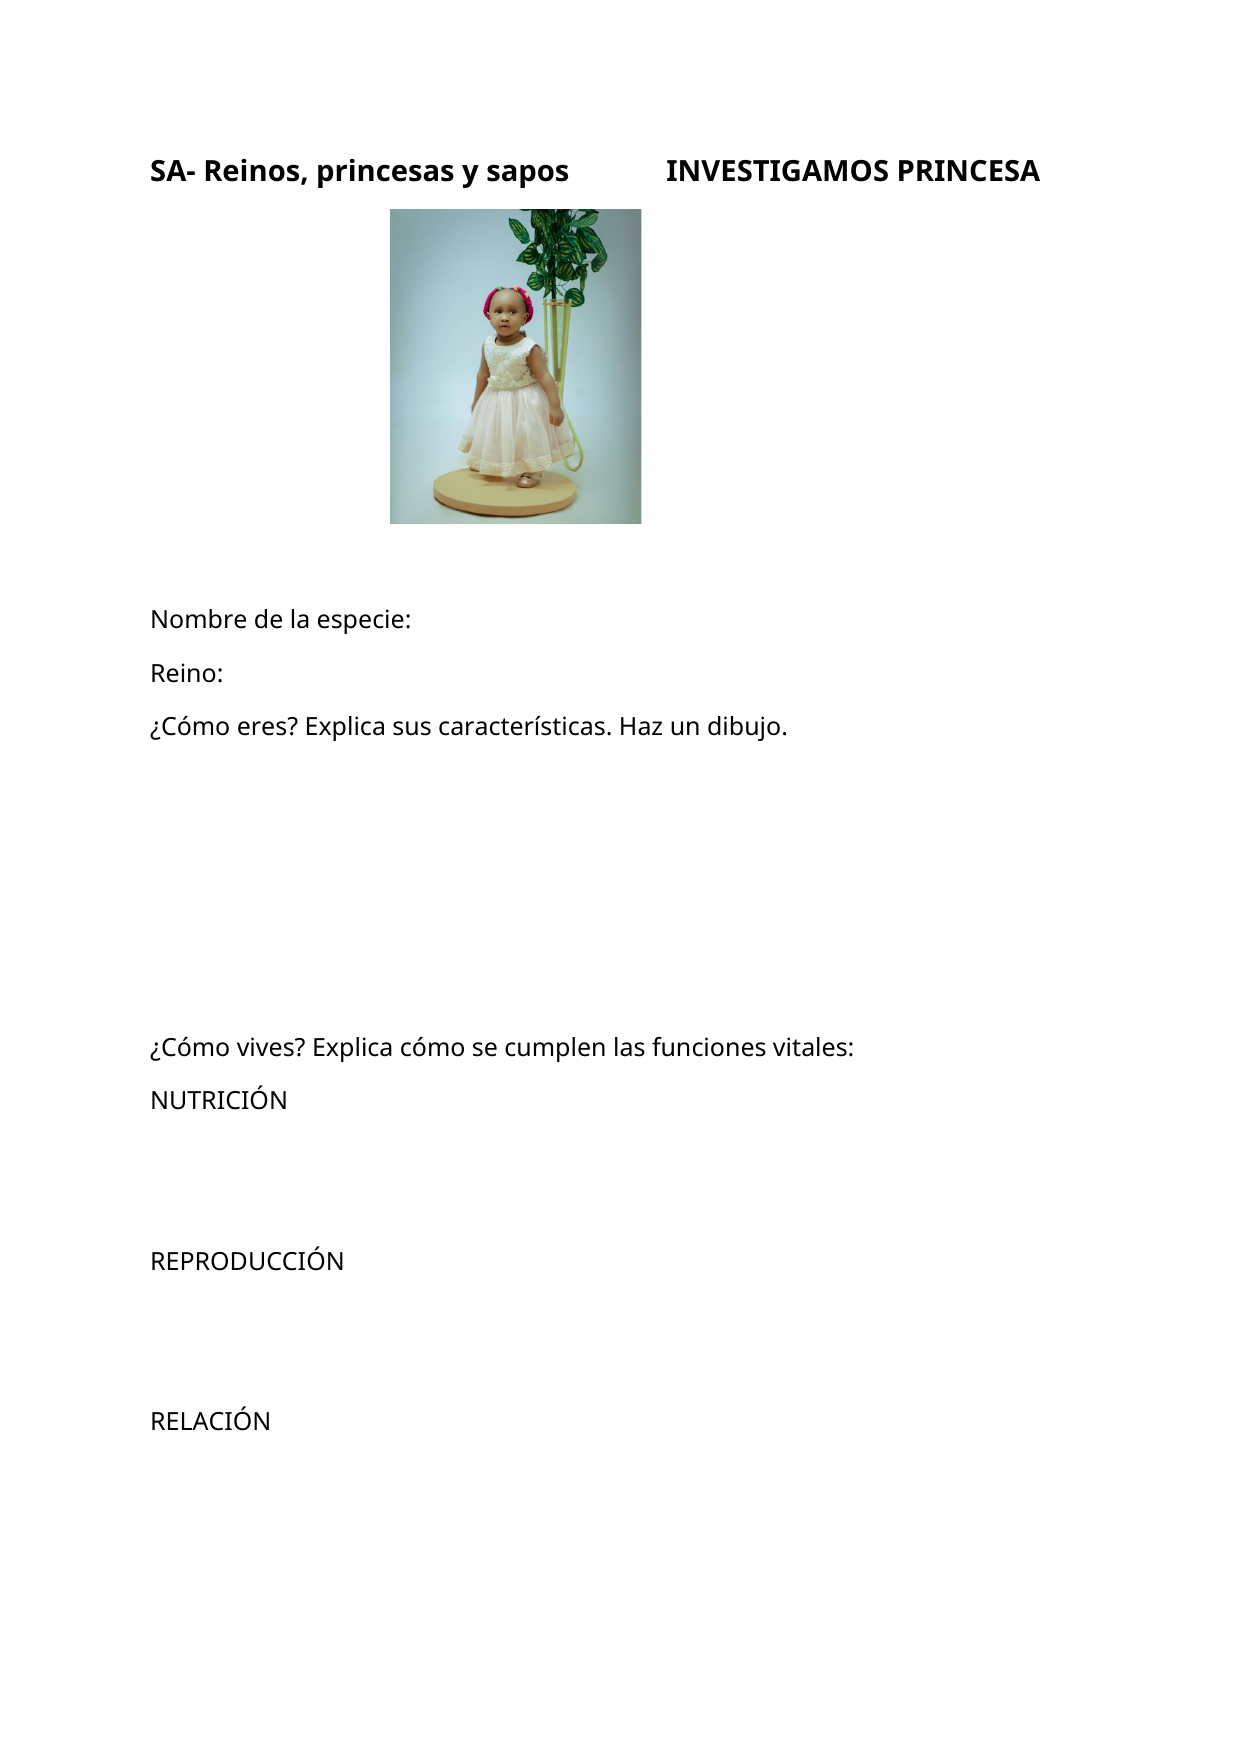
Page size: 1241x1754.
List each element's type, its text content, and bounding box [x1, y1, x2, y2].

text Reino: [150, 655, 1090, 689]
text Nombre de la especie: [150, 602, 1090, 636]
text NUTRICIÓN [150, 1083, 1090, 1117]
text ¿Cómo vives? Explica cómo se cumplen las funciones vitales: [150, 1029, 1090, 1063]
text RELACIÓN [150, 1403, 1090, 1437]
text SA- Reinos, princesas y sapos INVESTIGAMOS PRINCESA [150, 150, 1090, 190]
text REPRODUCCIÓN [150, 1243, 1090, 1277]
text ¿Cómo eres? Explica sus características. Haz un dibujo. [150, 709, 1090, 743]
